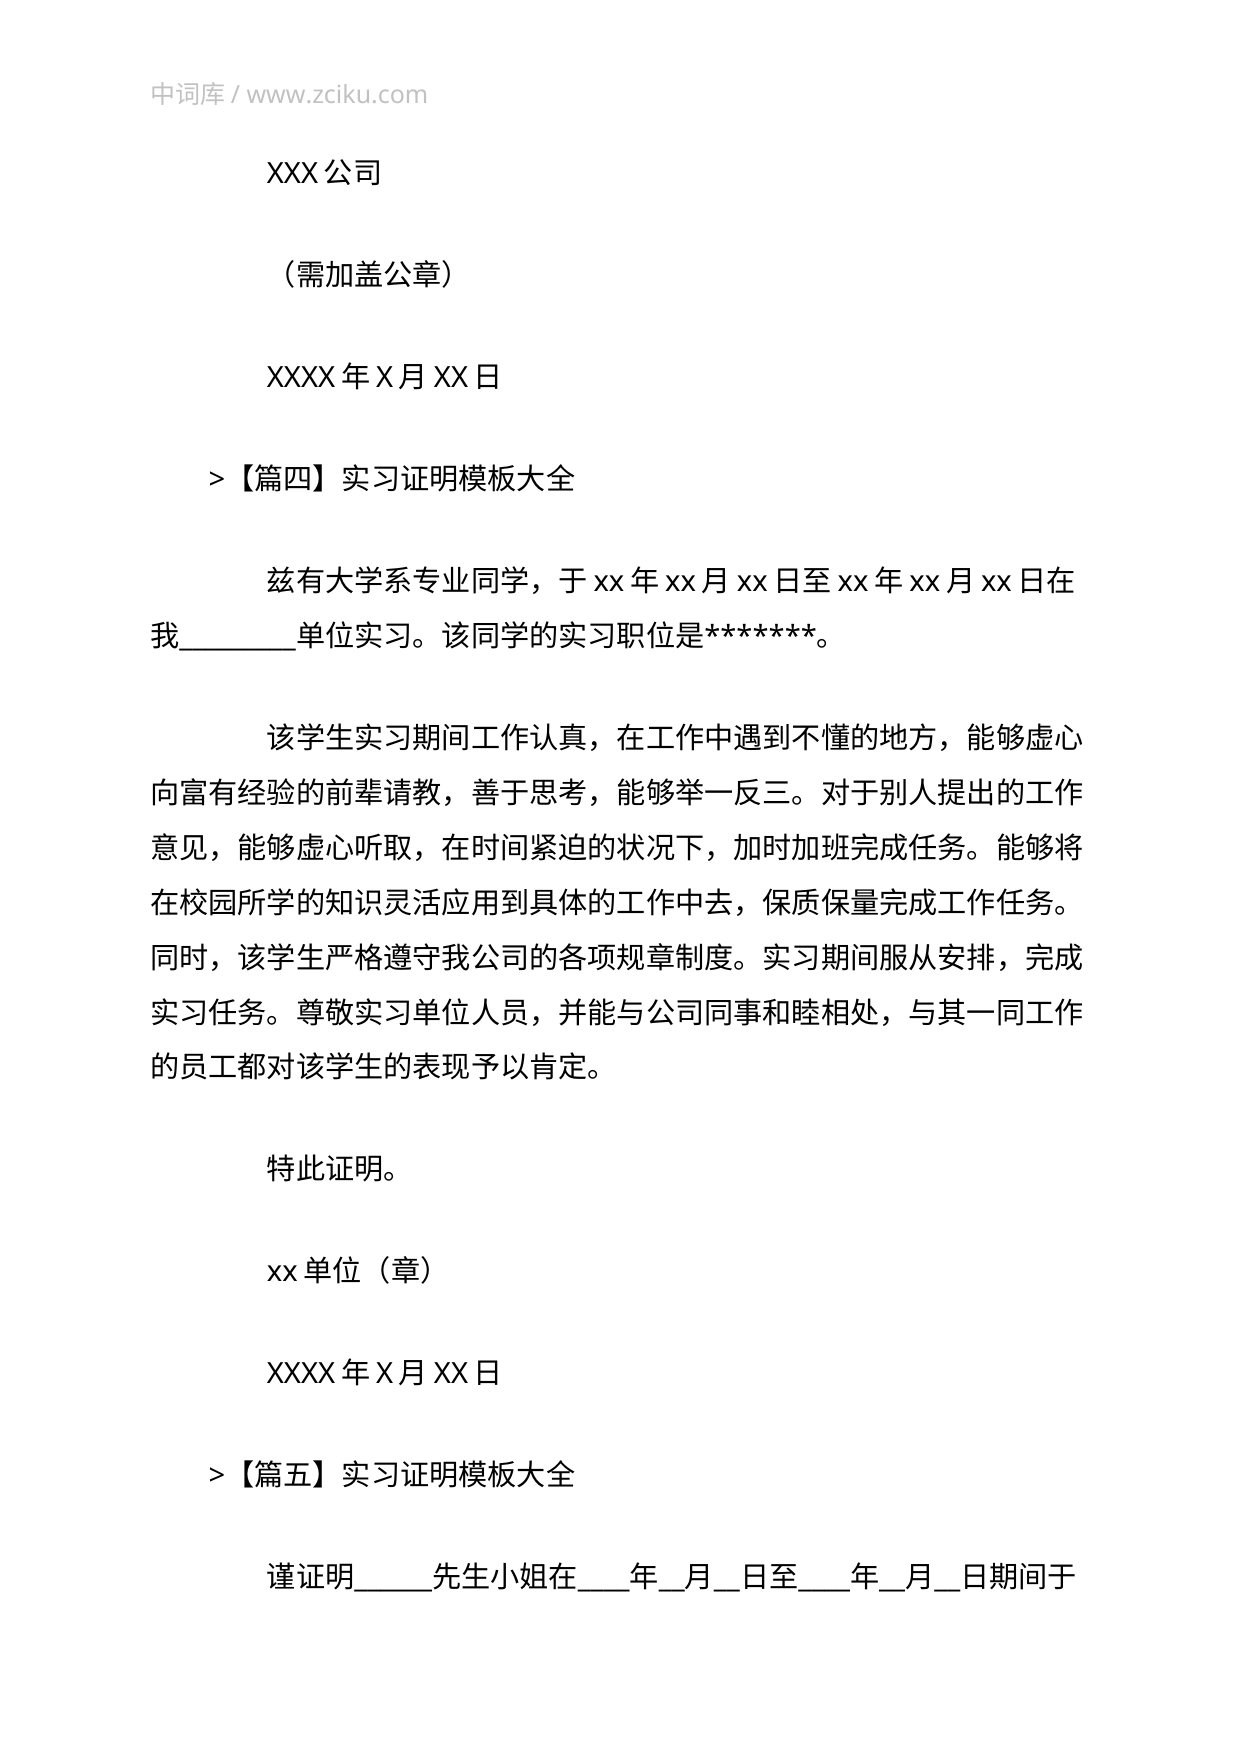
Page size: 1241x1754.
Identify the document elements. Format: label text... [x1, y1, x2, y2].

text 兹有大学系专业同学，于xx年xx月xx日至xx年xx月xx日在我_________单位实习。该同学的实习职位是*******。 [150, 558, 1090, 655]
text （需加盖公章） [150, 252, 1090, 294]
text 特此证明。 [150, 1146, 1090, 1188]
text XXX公司 [150, 150, 1090, 192]
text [150, 1553, 1090, 1596]
text 该学生实习期间工作认真，在工作中遇到不懂的地方，能够虚心向富有经验的前辈请教，善于思考，能够举一反三。对于别人提出的工作意见，能够虚心听取，在时间紧迫的状况下，加时加班完成任务。能够将在校园所学的知识灵活应用到具体的工作中去，保质保量完成工作任务。同时，该学生严格遵守我公司的各项规章制度。实习期间服从安排，完成实习任务。尊敬实习单位人员，并能与公司同事和睦相处，与其一同工作的员工都对该学生的表现予以肯定。 [150, 715, 1090, 1086]
text >【篇五】实习证明模板大全 [150, 1452, 1090, 1494]
text XXXX年X月XX日 [150, 354, 1090, 396]
text XXXX年X月XX日 [150, 1349, 1090, 1392]
text xx单位（章） [150, 1248, 1090, 1290]
text >【篇四】实习证明模板大全 [150, 456, 1090, 498]
